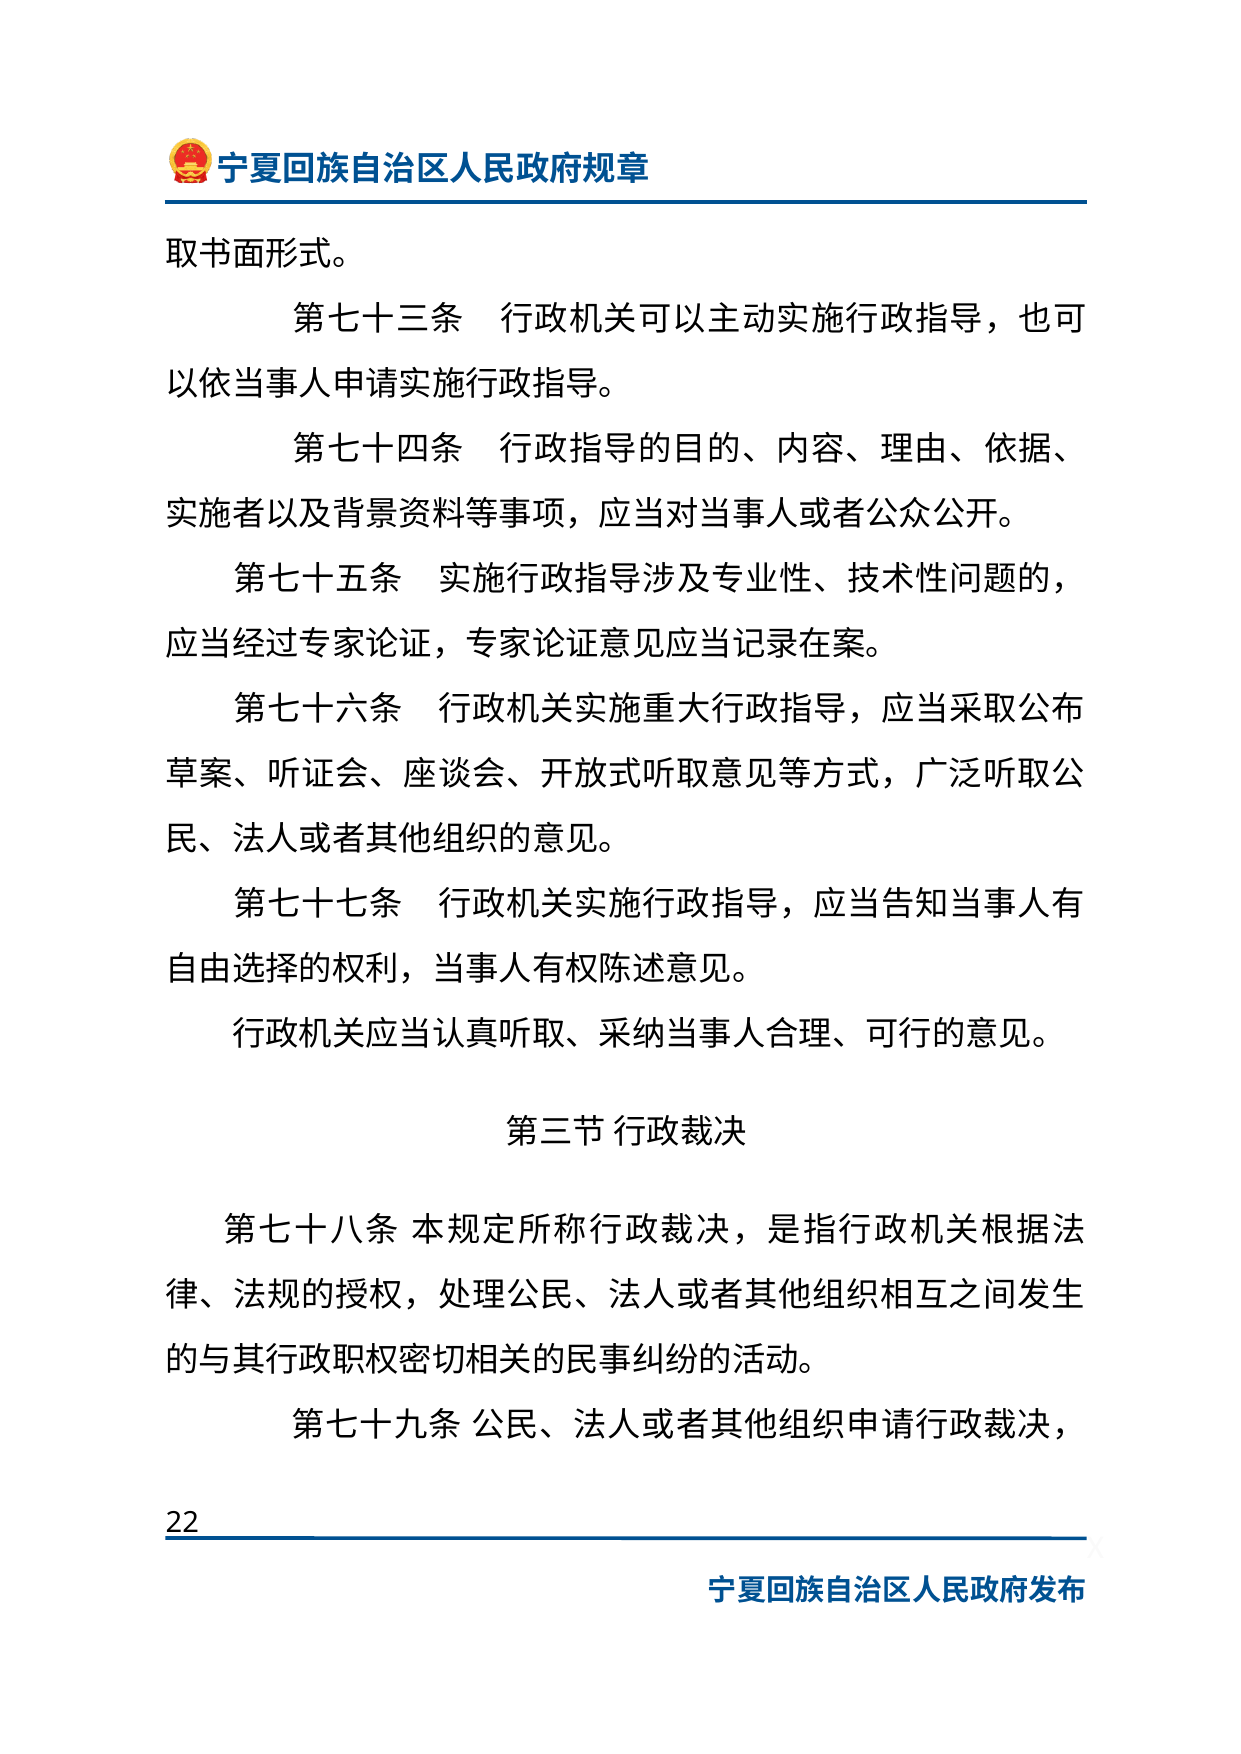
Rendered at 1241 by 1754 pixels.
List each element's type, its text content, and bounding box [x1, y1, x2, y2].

picture [165, 136, 216, 187]
text 第七十五条 实施行政指导涉及专业性、技术性问题的，应当经过专家论证，专家论证意见应当记录在案。 [165, 544, 1087, 674]
text 第七十六条 行政机关实施重大行政指导，应当采取公布草案、听证会、座谈会、开放式听取意见等方式，广泛听取公民、法人或者其他组织的意见。 [165, 674, 1087, 869]
text 第七十三条 行政机关可以主动实施行政指导，也可以依当事人申请实施行政指导。 [165, 284, 1087, 414]
text 第三节 行政裁决 [165, 1096, 1087, 1161]
text 第七十八条 本规定所称行政裁决，是指行政机关根据法律、法规的授权，处理公民、法人或者其他组织相互之间发生的与其行政职权密切相关的民事纠纷的活动。 [165, 1194, 1087, 1389]
text 行政机关应当认真听取、采纳当事人合理、可行的意见。 [165, 999, 1087, 1064]
text 第七十九条 公民、法人或者其他组织申请行政裁决，可以书面申请，也可以口头申请；口头申请的，行政机关应当当场记录申请人的基本情况、行政裁决请求、申请行政裁决的主要事实、理由和时间。 [165, 1389, 1087, 1454]
text 第七十四条 行政指导的目的、内容、理由、依据、实施者以及背景资料等事项，应当对当事人或者公众公开。 [165, 414, 1087, 544]
text 第七十七条 行政机关实施行政指导，应当告知当事人有自由选择的权利，当事人有权陈述意见。 [165, 869, 1087, 999]
text 第七十二条 实施行政指导可以采取书面、口头或者其他合理形式。当事人要求采取书面形式的，行政机关应当采取书面形式。 [165, 219, 1087, 284]
